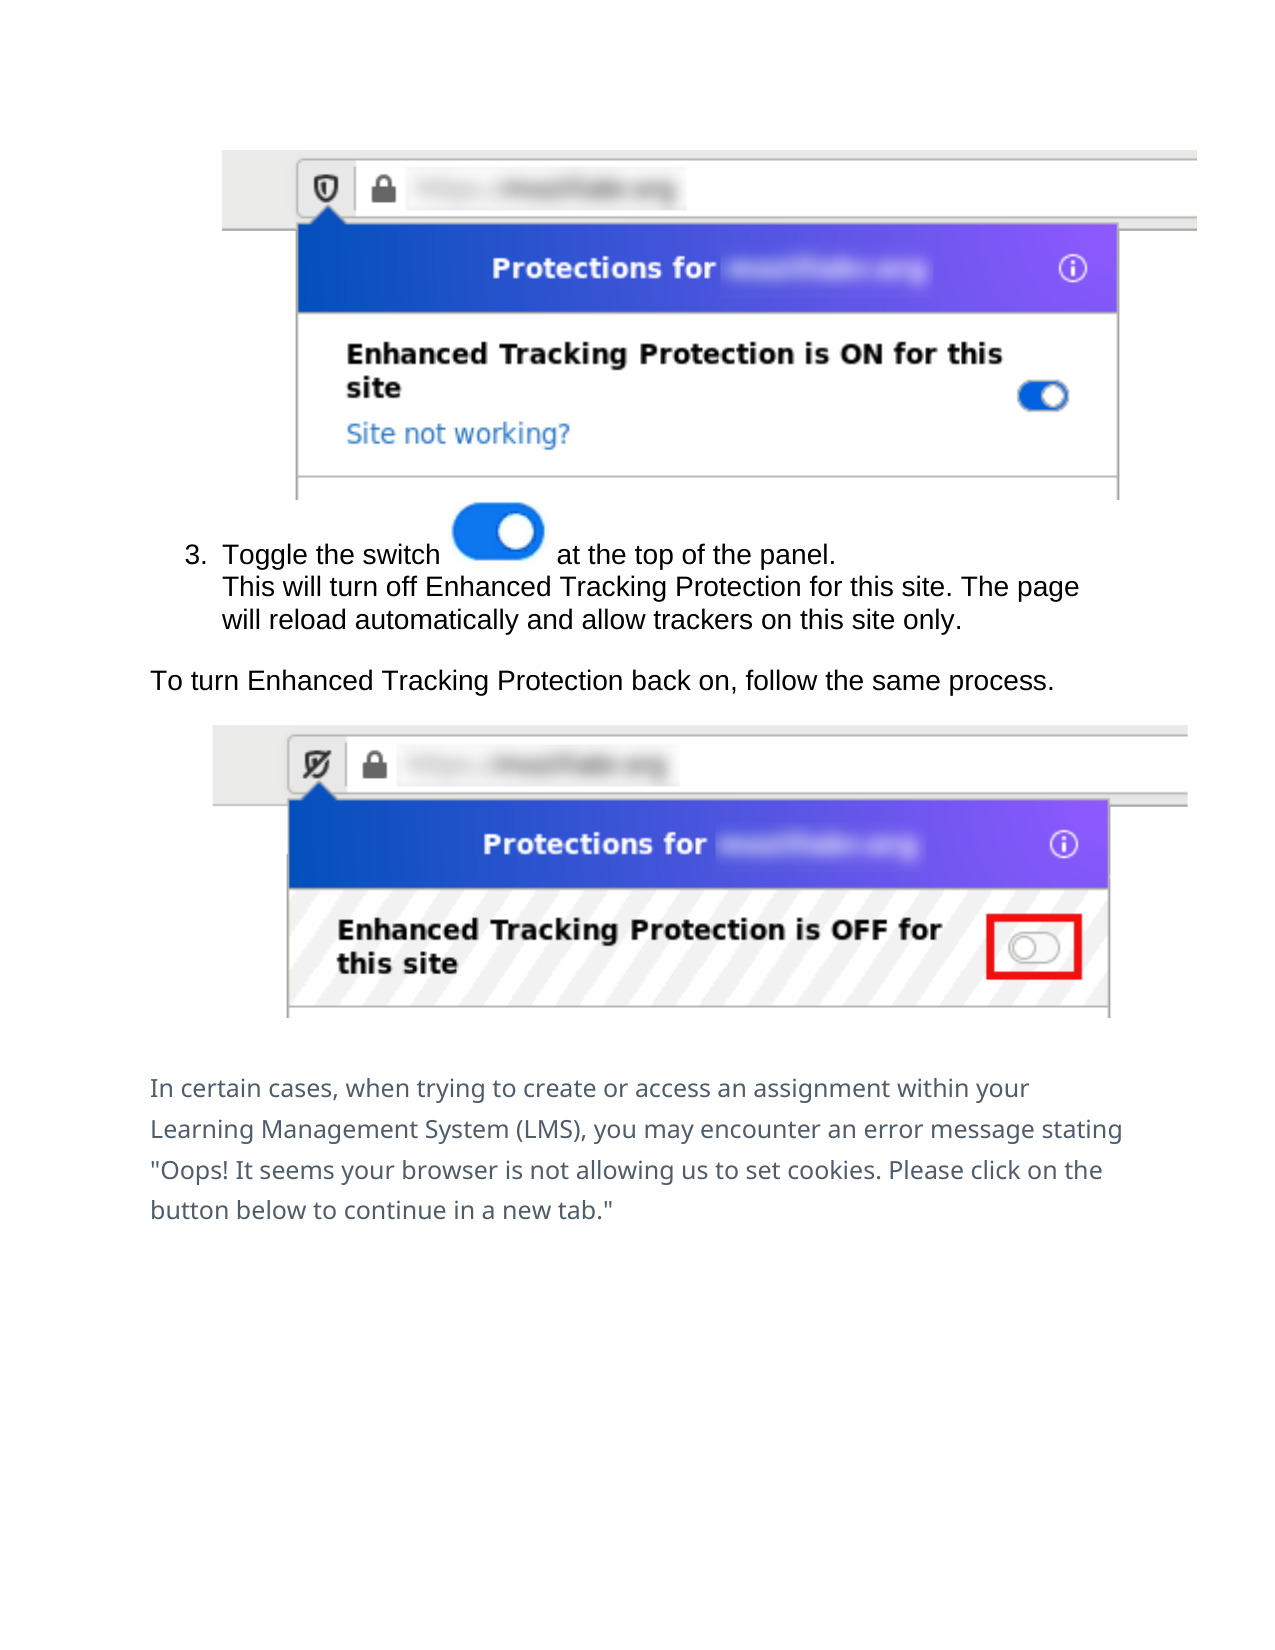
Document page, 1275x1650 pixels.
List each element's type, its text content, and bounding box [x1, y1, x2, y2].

text In certain cases, when trying to create or access an assignment within your Learning Management System (LMS), you may encounter an error message stating "Oops! It seems your browser is not allowing us to set cookies. Please click on the button below to continue in a new tab." [150, 1064, 1125, 1227]
list Toggle the switch at the top of the panel. [184, 500, 1125, 570]
picture [212, 725, 1188, 1018]
text This will turn off Enhanced Tracking Protection for this site. The page will reload automatically and allow trackers on this site only. [222, 570, 1125, 635]
text To turn Enhanced Tracking Protection back on, follow the same process. [150, 664, 1125, 697]
picture [221, 150, 1197, 565]
